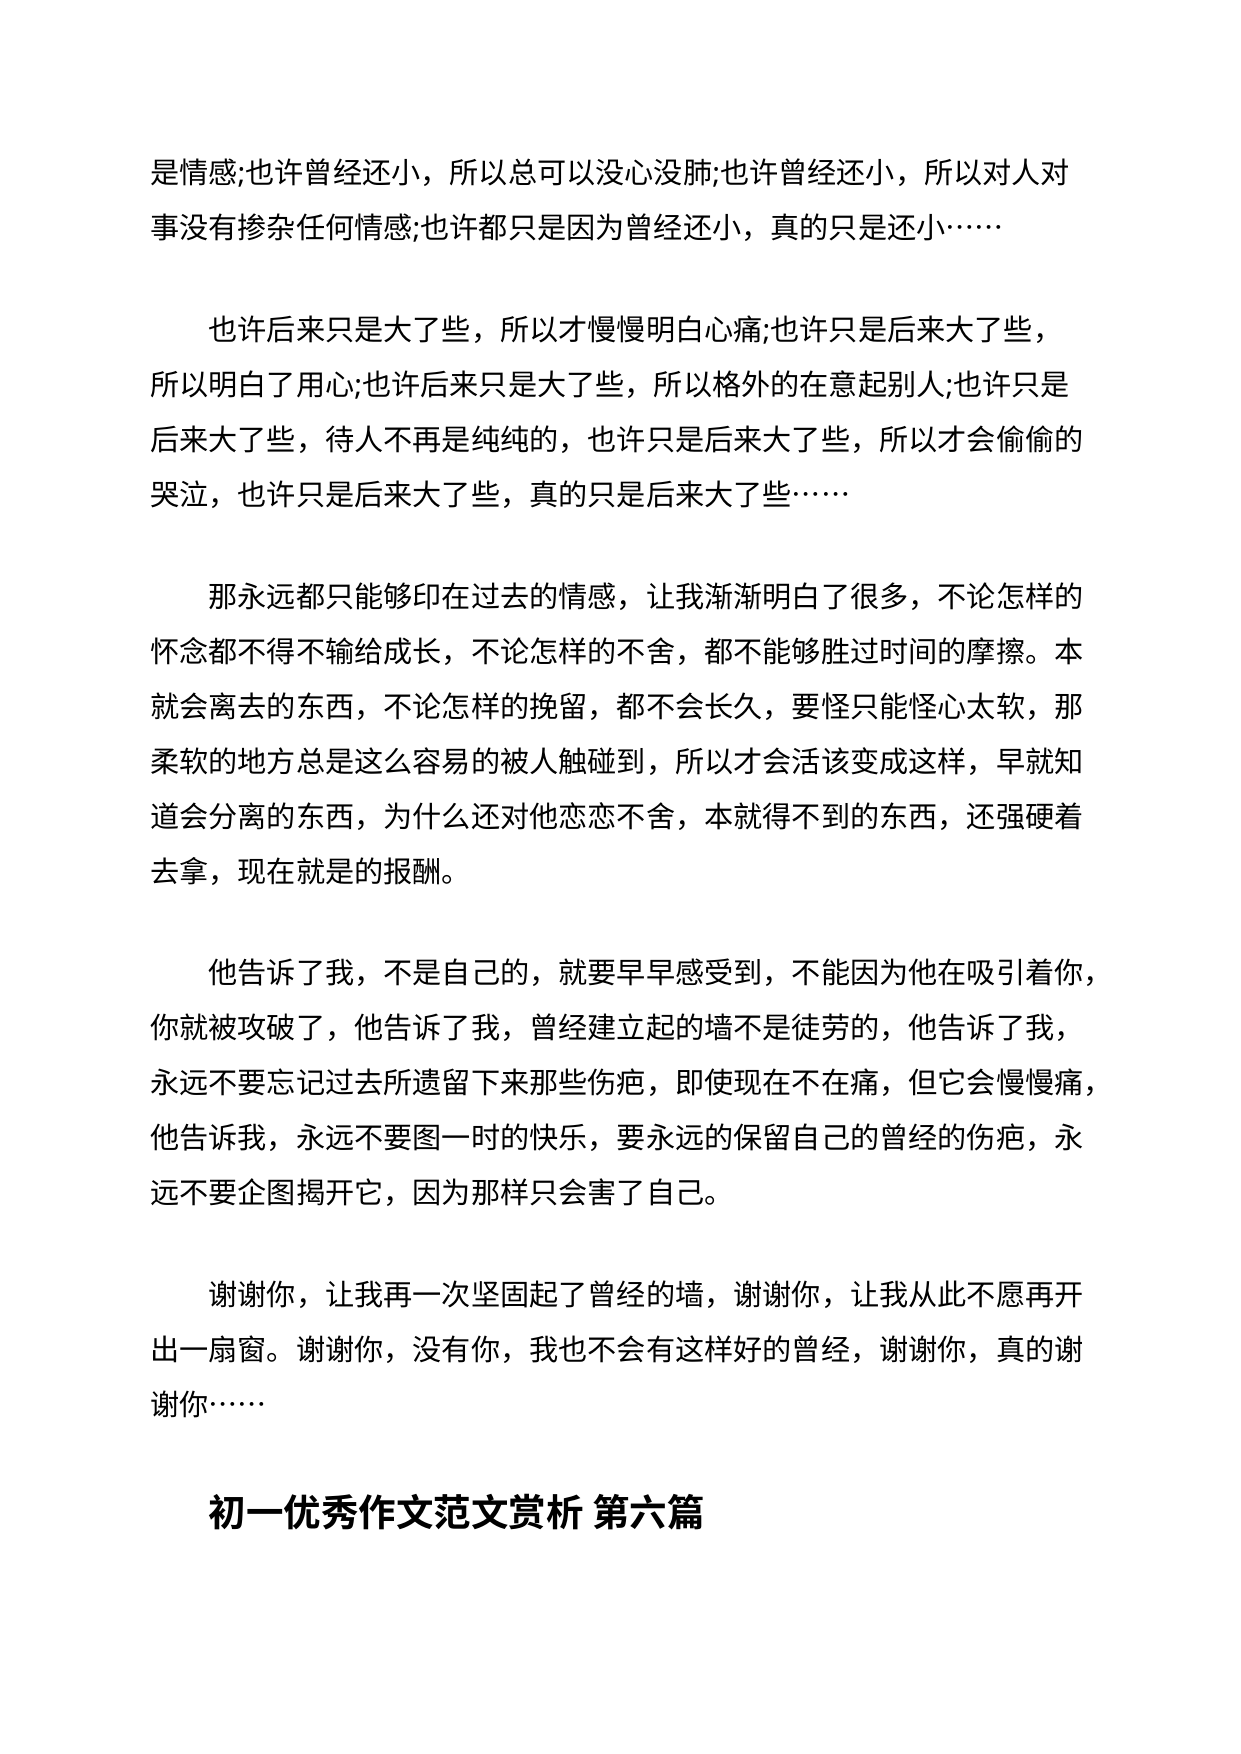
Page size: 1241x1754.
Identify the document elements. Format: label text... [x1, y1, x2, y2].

text 初一优秀作文范文赏析 第六篇 [150, 1483, 1090, 1537]
text 谢谢你，让我再一次坚固起了曾经的墙，谢谢你，让我从此不愿再开出一扇窗。谢谢你，没有你，我也不会有这样好的曾经，谢谢你，真的谢谢你…… [150, 1271, 1090, 1423]
text 他告诉了我，不是自己的，就要早早感受到，不能因为他在吸引着你，你就被攻破了，他告诉了我，曾经建立起的墙不是徒劳的，他告诉了我，永远不要忘记过去所遗留下来那些伤疤，即使现在不在痛，但它会慢慢痛，他告诉我，永远不要图一时的快乐，要永远的保留自己的曾经的伤疤，永远不要企图揭开它，因为那样只会害了自己。 [150, 950, 1090, 1212]
text 那永远都只能够印在过去的情感，让我渐渐明白了很多，不论怎样的怀念都不得不输给成长，不论怎样的不舍，都不能够胜过时间的摩擦。本就会离去的东西，不论怎样的挽留，都不会长久，要怪只能怪心太软，那柔软的地方总是这么容易的被人触碰到，所以才会活该变成这样，早就知道会分离的东西，为什么还对他恋恋不舍，本就得不到的东西，还强硬着去拿，现在就是的报酬。 [150, 574, 1090, 890]
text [150, 150, 1090, 247]
text 也许后来只是大了些，所以才慢慢明白心痛;也许只是后来大了些，所以明白了用心;也许后来只是大了些，所以格外的在意起别人;也许只是后来大了些，待人不再是纯纯的，也许只是后来大了些，所以才会偷偷的哭泣，也许只是后来大了些，真的只是后来大了些…… [150, 307, 1090, 514]
